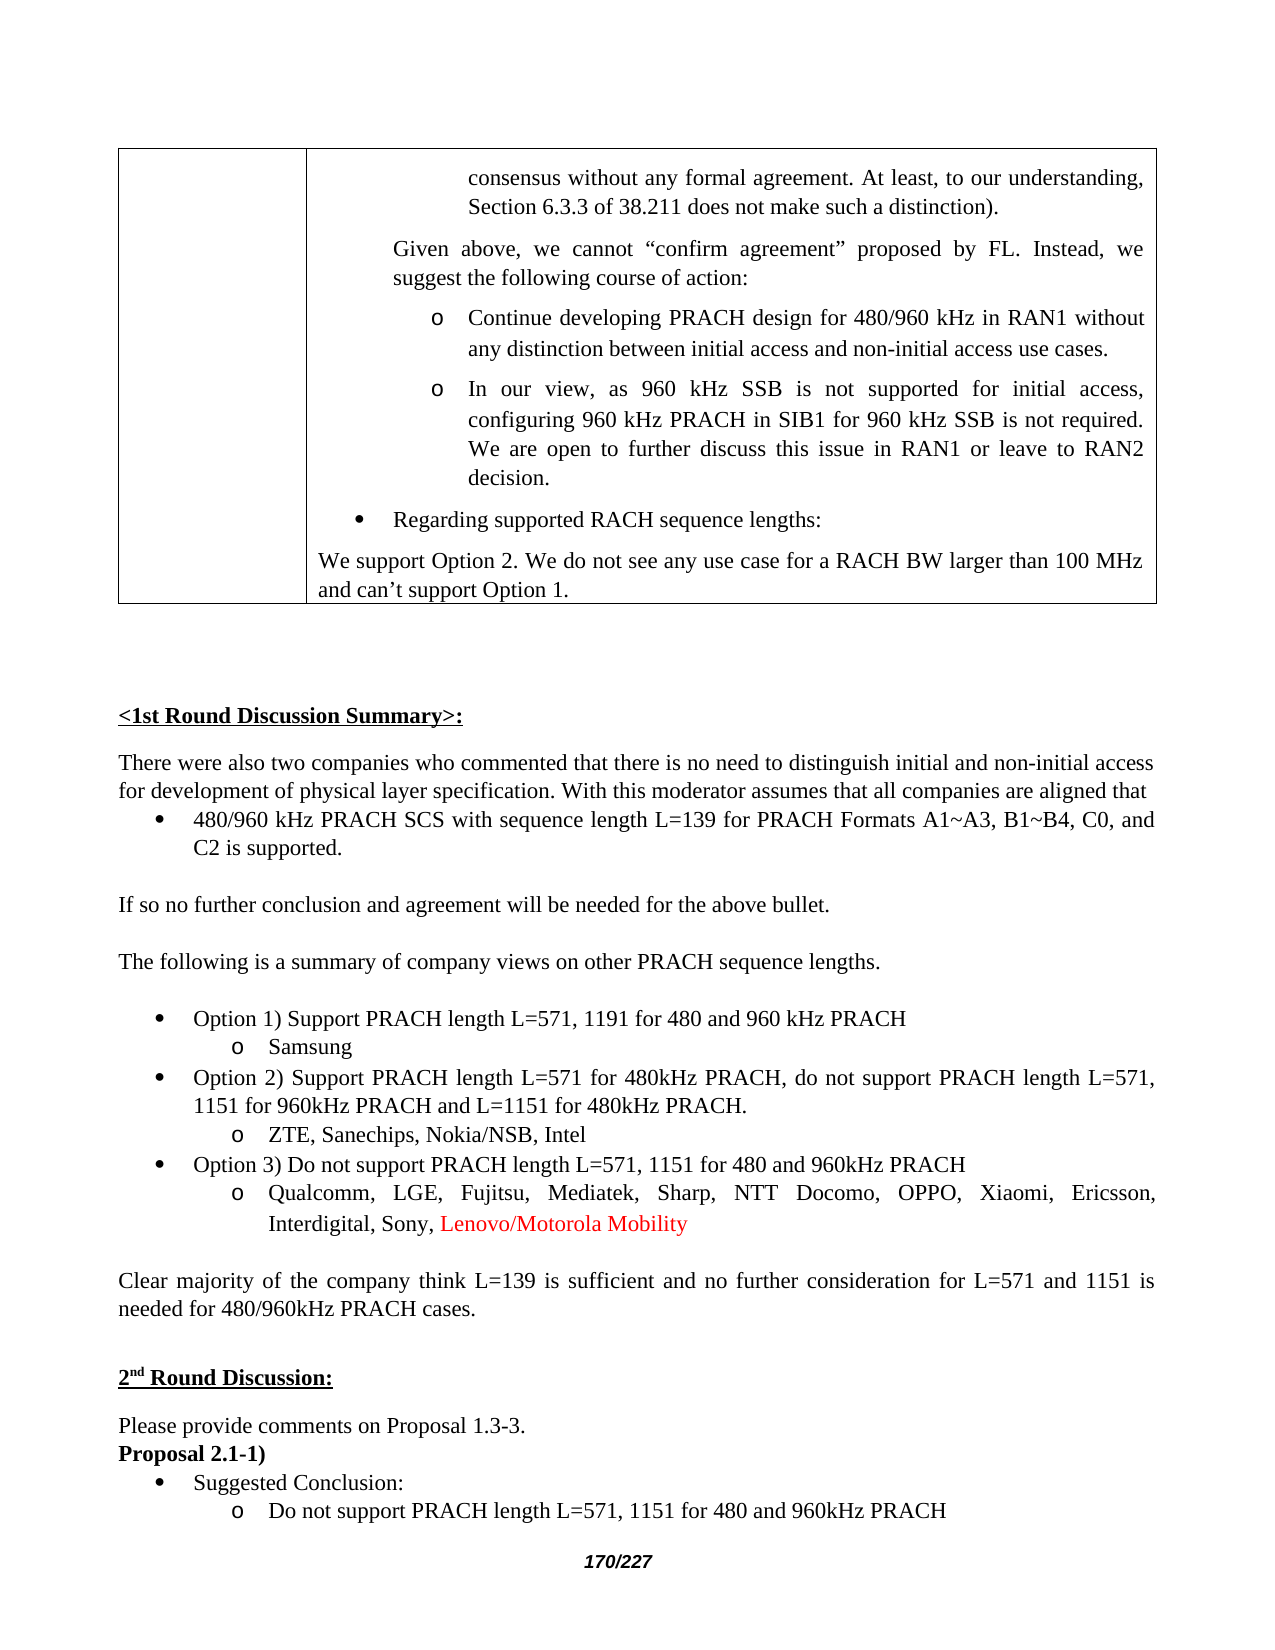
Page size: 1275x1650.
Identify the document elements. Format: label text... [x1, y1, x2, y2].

list 480/960 kHz PRACH SCS with sequence length L=139 for PRACH Formats A1~A3, B1~B4, C0, and C2 is supported. [156, 806, 1157, 861]
text The following is a summary of company views on other PRACH sequence lengths. [118, 948, 1157, 974]
list Samsung [231, 1033, 1157, 1062]
list Option 1) Support PRACH length L=571, 1191 for 480 and 960 kHz PRACH [156, 1005, 1157, 1031]
text Proposal 2.1-1) [118, 1440, 1157, 1466]
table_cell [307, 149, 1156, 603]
list Option 3) Do not support PRACH length L=571, 1151 for 480 and 960kHz PRACH [156, 1151, 1157, 1177]
text If so no further conclusion and agreement will be needed for the above bullet. [118, 891, 1157, 917]
text Please provide comments on Proposal 1.3-3. [118, 1412, 1157, 1438]
list Option 2) Support PRACH length L=571 for 480kHz PRACH, do not support PRACH length L=571, 1151 for 960kHz PRACH and L=1151 for 480kHz PRACH. [156, 1064, 1157, 1118]
subtitle 2nd Round Discussion: [118, 1364, 1157, 1391]
list ZTE, Sanechips, Nokia/NSB, Intel [231, 1121, 1157, 1149]
text There were also two companies who commented that there is no need to distinguish initial and non-initial access for development of physical layer specification. With this moderator assumes that all companies are aligned that [118, 749, 1157, 804]
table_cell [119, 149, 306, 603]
subtitle <1st Round Discussion Summary>: [118, 702, 1157, 728]
list Suggested Conclusion: [156, 1468, 1157, 1495]
list Do not support PRACH length L=571, 1151 for 480 and 960kHz PRACH [231, 1497, 1157, 1525]
list Qualcomm, LGE, Fujitsu, Mediatek, Sharp, NTT Docomo, OPPO, Xiaomi, Ericsson, Interdigital, Sony, Lenovo/Motorola Mobility [231, 1179, 1157, 1236]
text Clear majority of the company think L=139 is sufficient and no further consideration for L=571 and 1151 is needed for 480/960kHz PRACH cases. [118, 1267, 1157, 1321]
